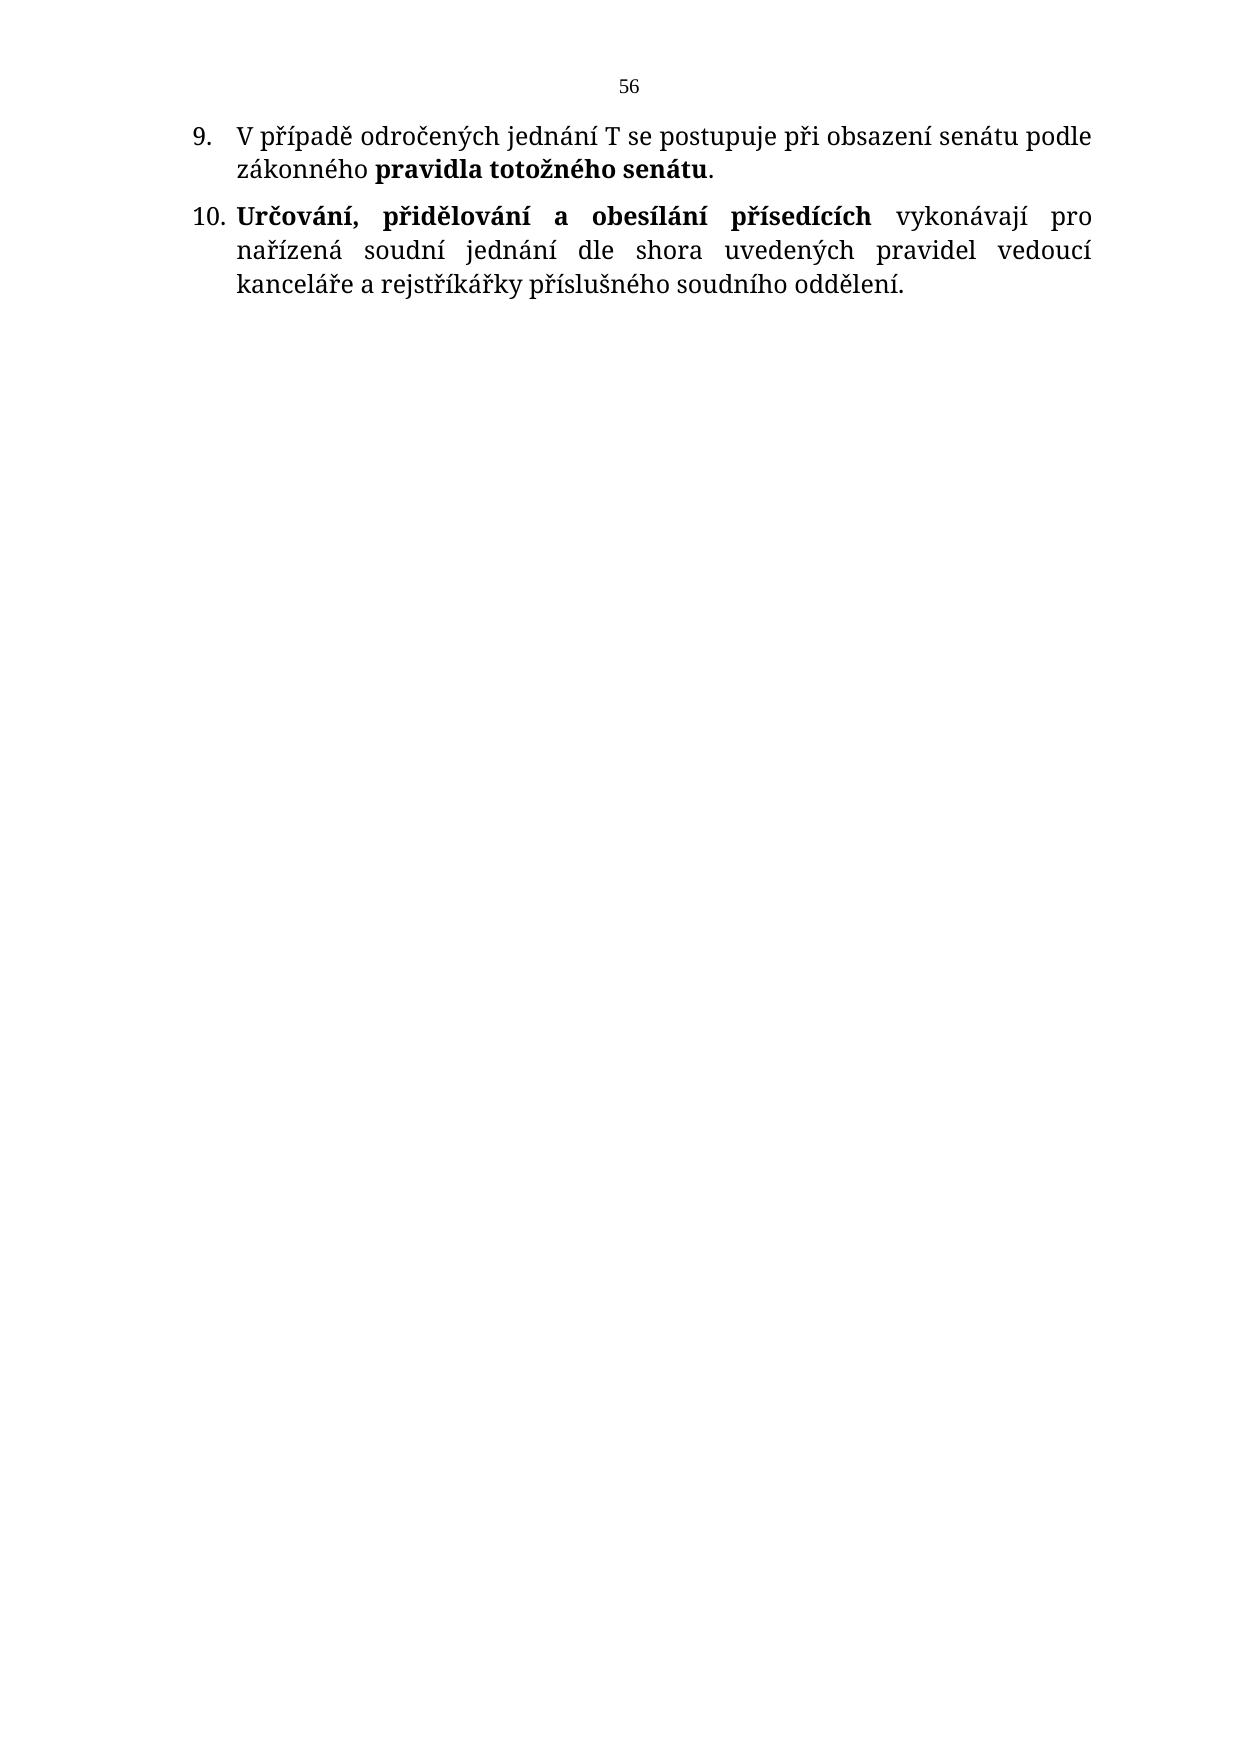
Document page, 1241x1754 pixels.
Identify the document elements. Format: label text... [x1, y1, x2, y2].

list Určování, přidělování a obesílání přísedících vykonávají pro nařízená soudní jednání dle shora uvedených pravidel vedoucí kanceláře a rejstříkářky příslušného soudního oddělení. [192, 199, 1092, 301]
list V případě odročených jednání T se postupuje při obsazení senátu podle zákonného pravidla totožného senátu. [192, 118, 1092, 186]
